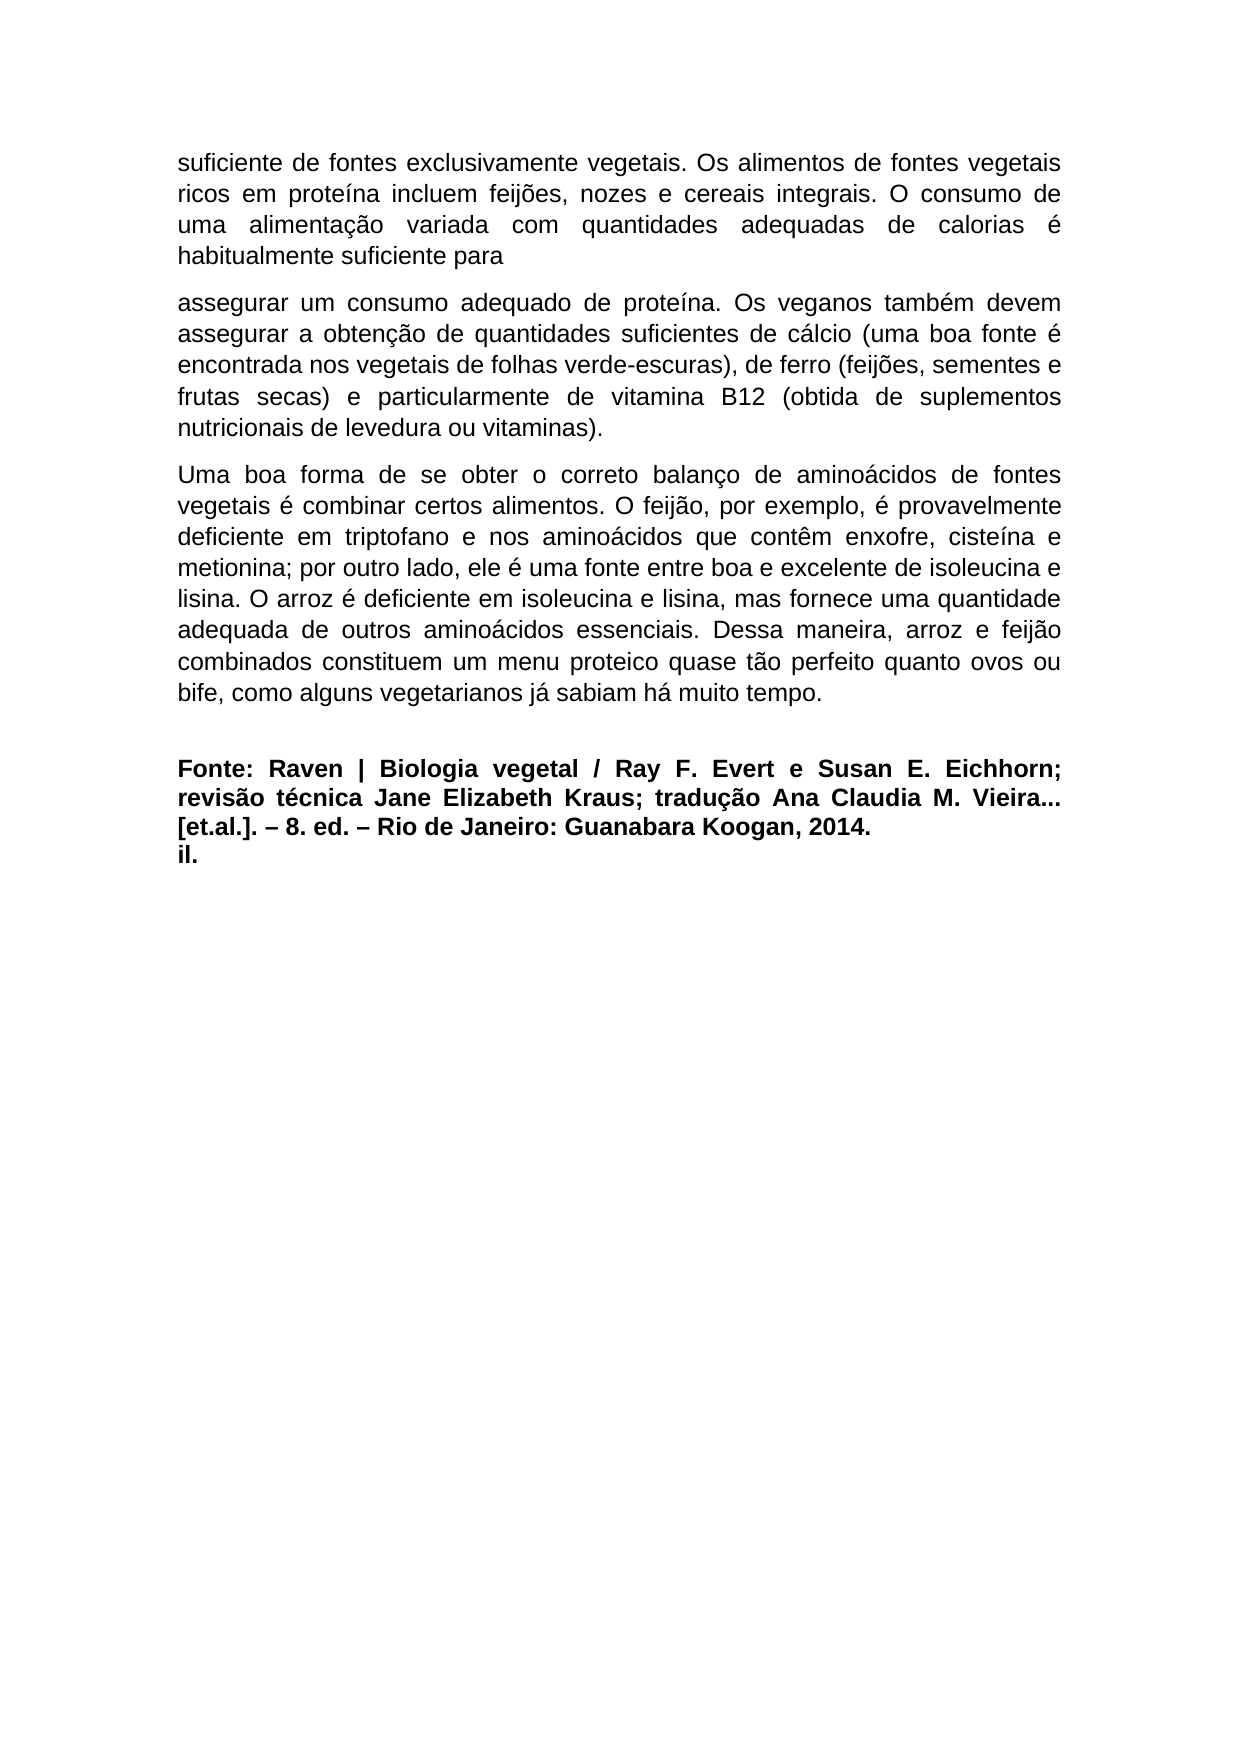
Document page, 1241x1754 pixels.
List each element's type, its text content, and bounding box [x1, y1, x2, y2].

text assegurar um consumo adequado de proteína. Os veganos também devem assegurar a obtenção de quantidades suficientes de cálcio (uma boa fonte é encontrada nos vegetais de folhas verde-escuras), de ferro (feijões, sementes e frutas secas) e particularmente de vitamina B12 (obtida de suplementos nutricionais de levedura ou vitaminas). [177, 288, 1063, 441]
text il. [177, 840, 1063, 869]
text suficiente de fontes exclusivamente vegetais. Os alimentos de fontes vegetais ricos em proteína incluem feijões, nozes e cereais integrais. O consumo de uma alimentação variada com quantidades adequadas de calorias é habitualmente suficiente para [177, 148, 1063, 269]
text Uma boa forma de se obter o correto balanço de aminoácidos de fontes vegetais é combinar certos alimentos. O feijão, por exemplo, é provavelmente deficiente em triptofano e nos aminoácidos que contêm enxofre, cisteína e metionina; por outro lado, ele é uma fonte entre boa e excelente de isoleucina e lisina. O arroz é deficiente em isoleucina e lisina, mas fornece uma quantidade adequada de outros aminoácidos essenciais. Dessa maneira, arroz e feijão combinados constituem um menu proteico quase tão perfeito quanto ovos ou bife, como alguns vegetarianos já sabiam há muito tempo. [177, 460, 1063, 706]
text Fonte: Raven | Biologia vegetal / Ray F. Evert e Susan E. Eichhorn; revisão técnica Jane Elizabeth Kraus; tradução Ana Claudia M. Vieira... [et.al.]. – 8. ed. – Rio de Janeiro: Guanabara Koogan, 2014. [177, 754, 1063, 840]
